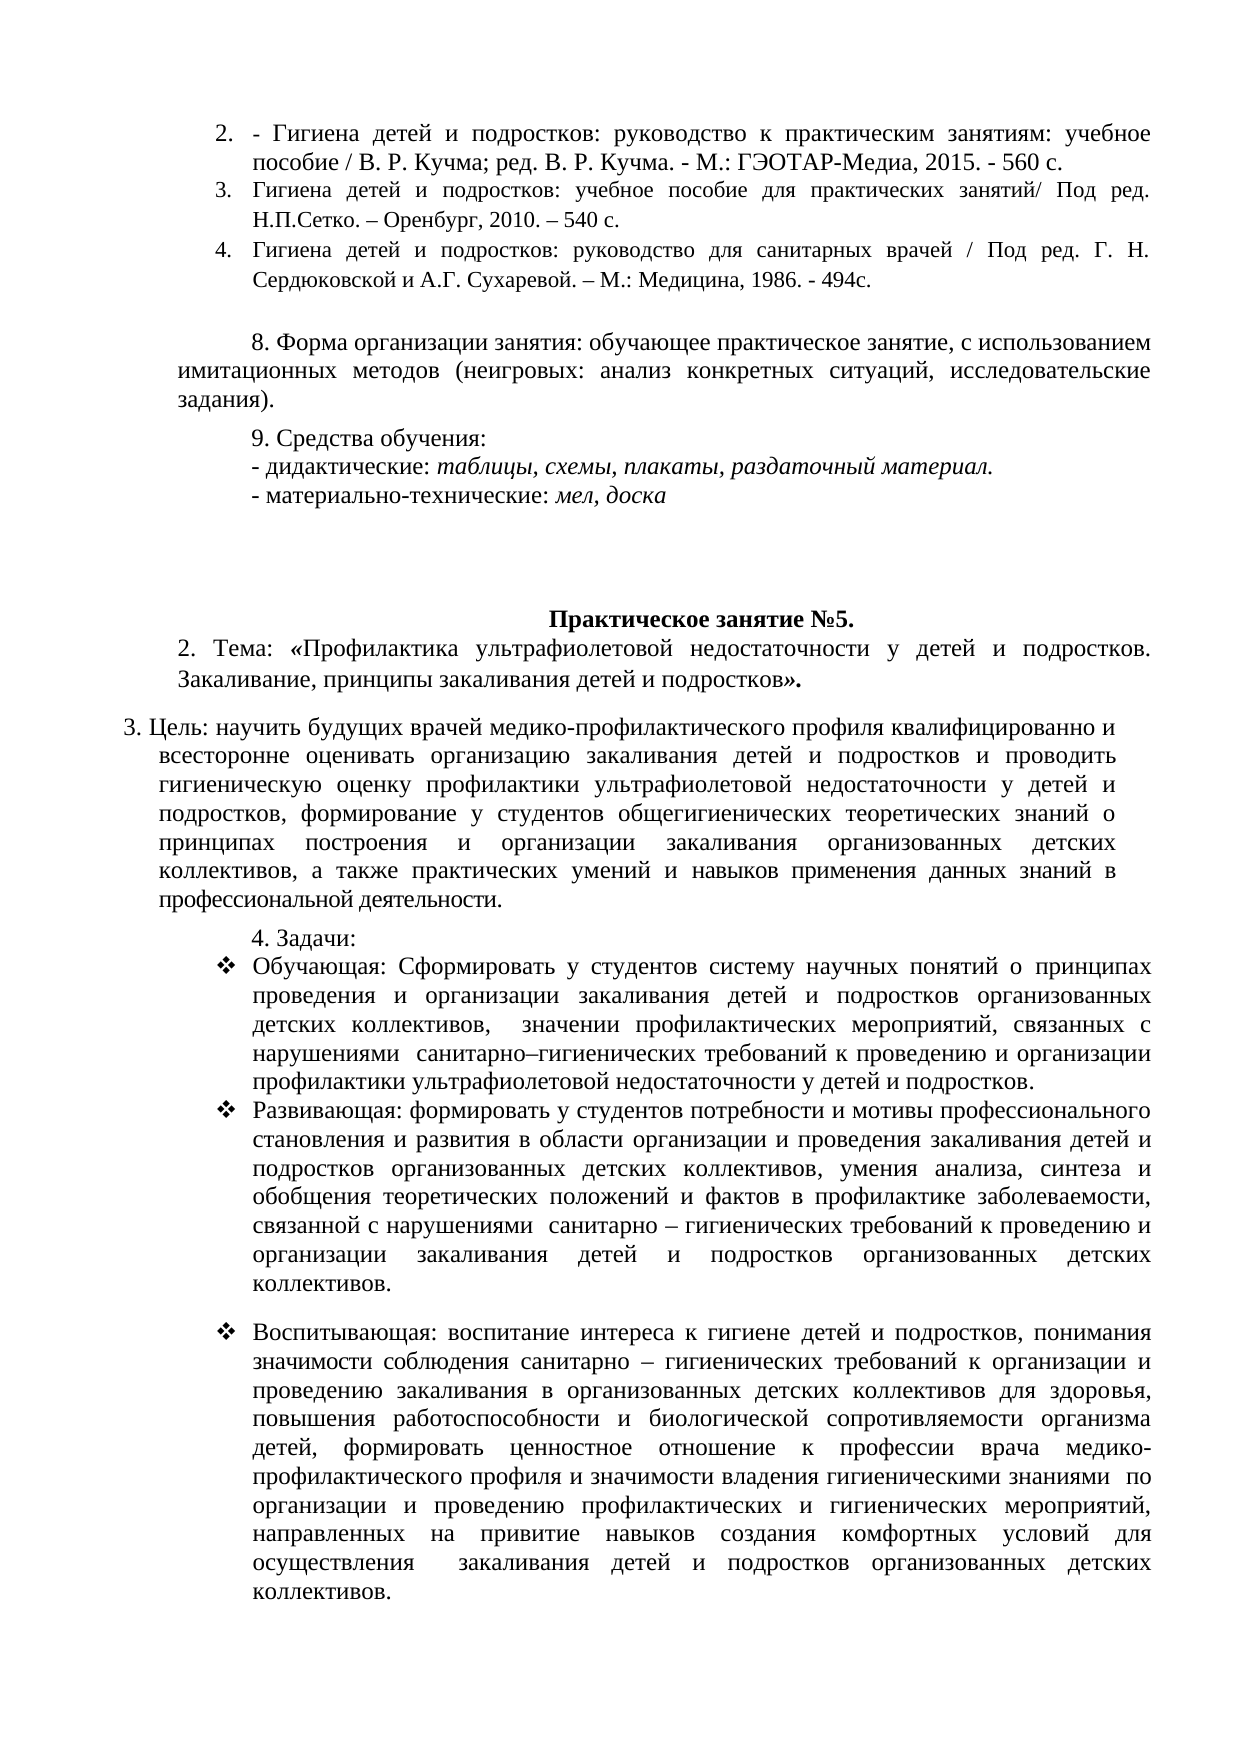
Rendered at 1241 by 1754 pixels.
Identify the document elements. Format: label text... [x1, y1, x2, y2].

text Практическое занятие №5. [177, 604, 1152, 633]
text - дидактические: таблицы, схемы, плакаты, раздаточный материал. [177, 451, 1152, 480]
text 3. Цель: научить будущих врачей медико-профилактического профиля квалифицированно и всесторонне оценивать организацию закаливания детей и подростков и проводить гигиеническую оценку профилактики ультрафиолетовой недостаточности у детей и подростков, формирование у студентов общегигиенических теоретических знаний о принципах построения и организации закаливания организованных детских коллективов, а также практических умений и навыков применения данных знаний в профессиональной деятельности. [123, 712, 1116, 913]
list - Гигиена детей и подростков: руководство к практическим занятиям: учебное пособие / В. Р. Кучма; ред. В. Р. Кучма. - М.: ГЭОТАР-Медиа, 2015. - 560 с. [215, 118, 1152, 176]
text - материально-технические: мел, доска [177, 480, 1152, 509]
list Развивающая: формировать у студентов потребности и мотивы профессионального становления и развития в области организации и проведения закаливания детей и подростков организованных детских коллективов, умения анализа, синтеза и обобщения теоретических положений и фактов в профилактике заболеваемости, связанной с нарушениями санитарно – гигиенических требований к проведению и организации закаливания детей и подростков организованных детских коллективов. [215, 1095, 1152, 1296]
text 8. Форма организации занятия: обучающее практическое занятие, с использованием имитационных методов (неигровых: анализ конкретных ситуаций, исследовательские задания). [177, 327, 1152, 413]
text 2. Тема: «Профилактика ультрафиолетовой недостаточности у детей и подростков. Закаливание, принципы закаливания детей и подростков». [177, 633, 1152, 693]
text 4. Задачи: [177, 923, 1152, 951]
list Обучающая: Сформировать у студентов систему научных понятий о принципах проведения и организации закаливания детей и подростков организованных детских коллективов, значении профилактических мероприятий, связанных с нарушениями санитарно–гигиенических требований к проведению и организации профилактики ультрафиолетовой недостаточности у детей и подростков. [215, 951, 1152, 1095]
text 9. Средства обучения: [177, 423, 1152, 451]
list Гигиена детей и подростков: руководство для санитарных врачей / Под ред. Г. Н. Сердюковской и А.Г. Сухаревой. – М.: Медицина, 1986. - 494с. [215, 236, 1152, 293]
list Воспитывающая: воспитание интереса к гигиене детей и подростков, понимания значимости соблюдения санитарно – гигиенических требований к организации и проведению закаливания в организованных детских коллективов для здоровья, повышения работоспособности и биологической сопротивляемости организма детей, формировать ценностное отношение к профессии врача медико-профилактического профиля и значимости владения гигиеническими знаниями по организации и проведению профилактических и гигиенических мероприятий, направленных на привитие навыков создания комфортных условий для осуществления закаливания детей и подростков организованных детских коллективов. [215, 1317, 1152, 1605]
list Гигиена детей и подростков: учебное пособие для практических занятий/ Под ред. Н.П.Сетко. – Оренбург, 2010. – 540 с. [215, 176, 1152, 232]
